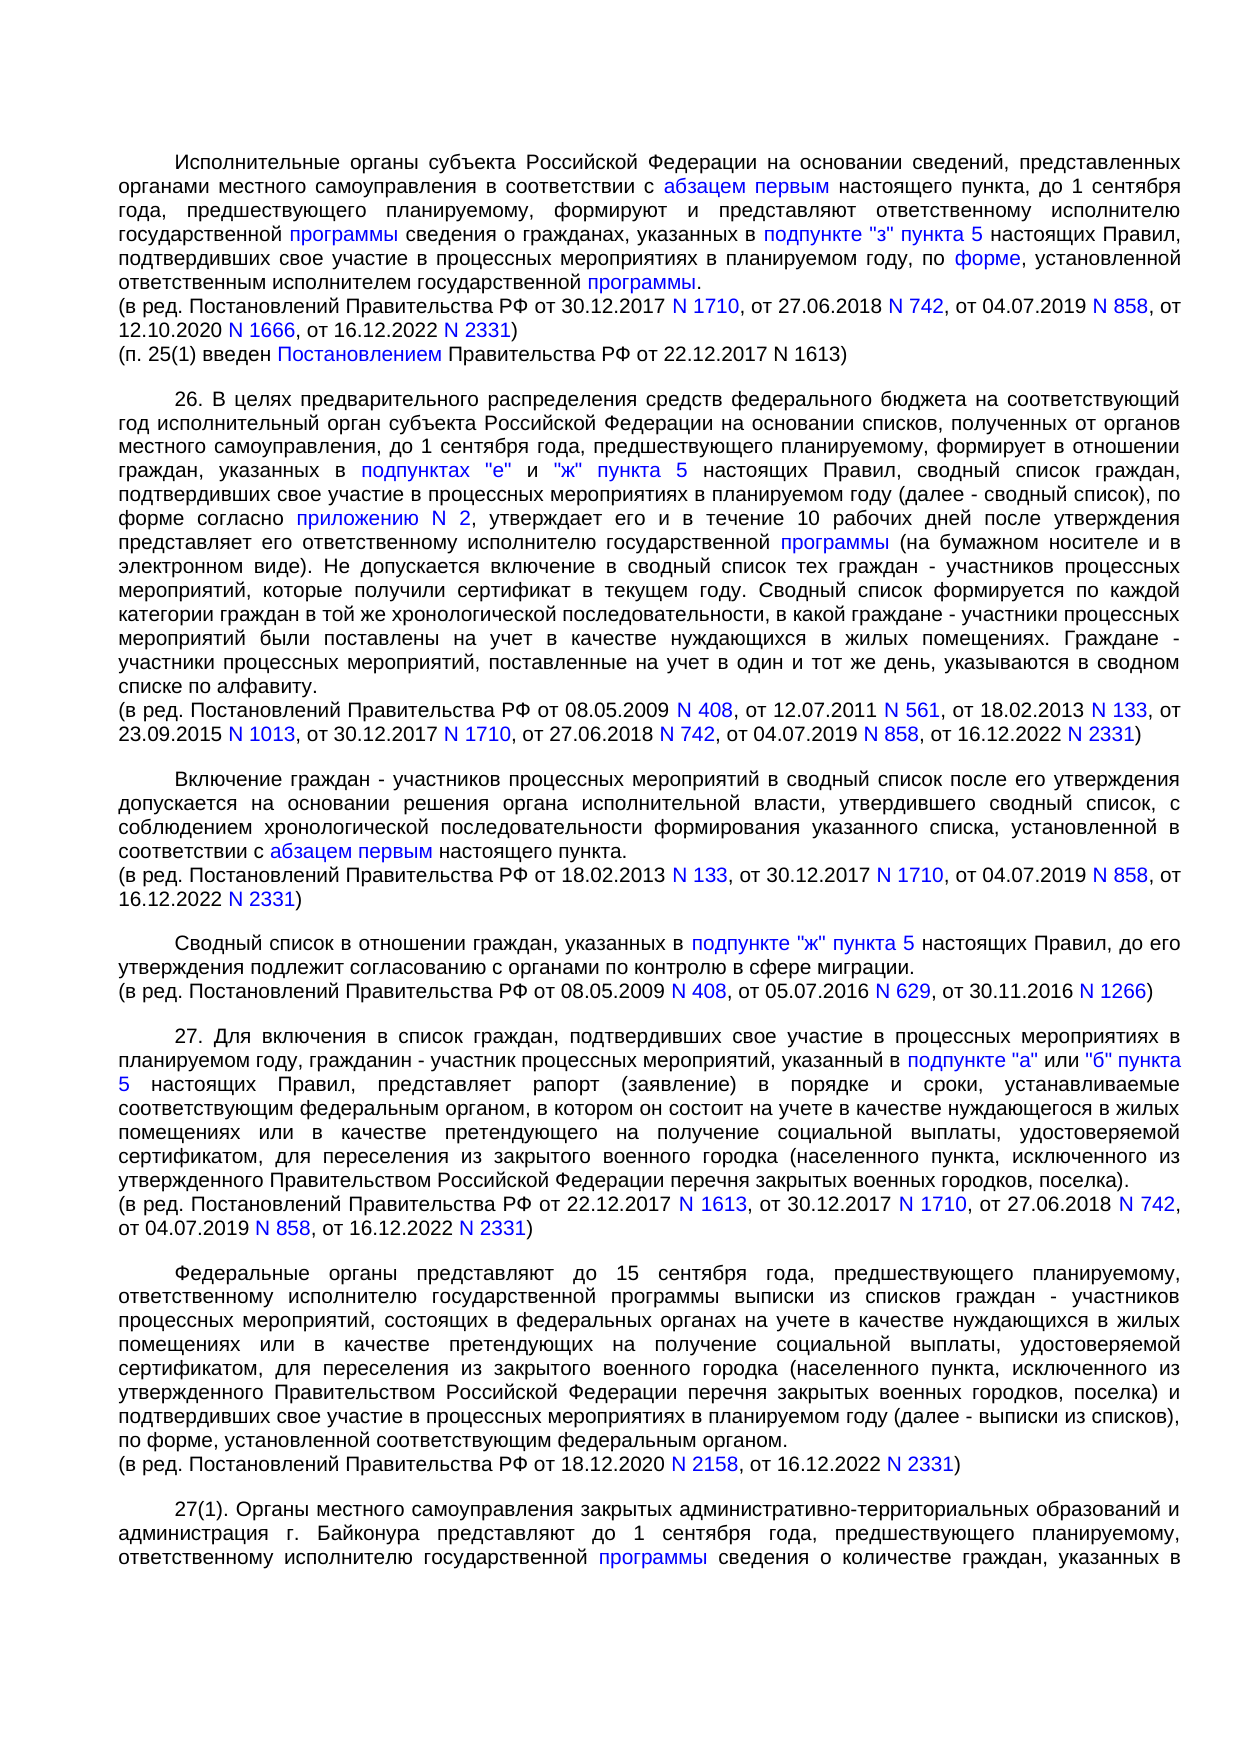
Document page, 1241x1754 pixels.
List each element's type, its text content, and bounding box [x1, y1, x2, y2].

text 26. В целях предварительного распределения средств федерального бюджета на соответствующий год исполнительный орган субъекта Российской Федерации на основании списков, полученных от органов местного самоуправления, до 1 сентября года, предшествующего планируемому, формирует в отношении граждан, указанных в подпунктах "е" и "ж" пункта 5 настоящих Правил, сводный список граждан, подтвердивших свое участие в процессных мероприятиях в планируемом году (далее - сводный список), по форме согласно приложению N 2, утверждает его и в течение 10 рабочих дней после утверждения представляет его ответственному исполнителю государственной программы (на бумажном носителе и в электронном виде). Не допускается включение в сводный список тех граждан - участников процессных мероприятий, которые получили сертификат в текущем году. Сводный список формируется по каждой категории граждан в той же хронологической последовательности, в какой граждане - участники процессных мероприятий были поставлены на учет в качестве нуждающихся в жилых помещениях. Граждане - участники процессных мероприятий, поставленные на учет в один и тот же день, указываются в сводном списке по алфавиту. [118, 386, 1181, 698]
text (в ред. Постановлений Правительства РФ от 08.05.2009 N 408, от 12.07.2011 N 561, от 18.02.2013 N 133, от 23.09.2015 N 1013, от 30.12.2017 N 1710, от 27.06.2018 N 742, от 04.07.2019 N 858, от 16.12.2022 N 2331) [118, 698, 1181, 746]
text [118, 1497, 1181, 1569]
text 27. Для включения в список граждан, подтвердивших свое участие в процессных мероприятиях в планируемом году, гражданин - участник процессных мероприятий, указанный в подпункте "а" или "б" пункта 5 настоящих Правил, представляет рапорт (заявление) в порядке и сроки, устанавливаемые соответствующим федеральным органом, в котором он состоит на учете в качестве нуждающегося в жилых помещениях или в качестве претендующего на получение социальной выплаты, удостоверяемой сертификатом, для переселения из закрытого военного городка (населенного пункта, исключенного из утвержденного Правительством Российской Федерации перечня закрытых военных городков, поселка). [118, 1024, 1181, 1192]
text Исполнительные органы субъекта Российской Федерации на основании сведений, представленных органами местного самоуправления в соответствии с абзацем первым настоящего пункта, до 1 сентября года, предшествующего планируемому, формируют и представляют ответственному исполнителю государственной программы сведения о гражданах, указанных в подпункте "з" пункта 5 настоящих Правил, подтвердивших свое участие в процессных мероприятиях в планируемом году, по форме, установленной ответственным исполнителем государственной программы. [118, 150, 1181, 294]
text (в ред. Постановлений Правительства РФ от 30.12.2017 N 1710, от 27.06.2018 N 742, от 04.07.2019 N 858, от 12.10.2020 N 1666, от 16.12.2022 N 2331) [118, 294, 1181, 342]
text Сводный список в отношении граждан, указанных в подпункте "ж" пункта 5 настоящих Правил, до его утверждения подлежит согласованию с органами по контролю в сфере миграции. [118, 931, 1181, 979]
text (в ред. Постановлений Правительства РФ от 18.02.2013 N 133, от 30.12.2017 N 1710, от 04.07.2019 N 858, от 16.12.2022 N 2331) [118, 862, 1181, 910]
text (п. 25(1) введен Постановлением Правительства РФ от 22.12.2017 N 1613) [118, 342, 1181, 366]
text Федеральные органы представляют до 15 сентября года, предшествующего планируемому, ответственному исполнителю государственной программы выписки из списков граждан - участников процессных мероприятий, состоящих в федеральных органах на учете в качестве нуждающихся в жилых помещениях или в качестве претендующих на получение социальной выплаты, удостоверяемой сертификатом, для переселения из закрытого военного городка (населенного пункта, исключенного из утвержденного Правительством Российской Федерации перечня закрытых военных городков, поселка) и подтвердивших свое участие в процессных мероприятиях в планируемом году (далее - выписки из списков), по форме, установленной соответствующим федеральным органом. [118, 1260, 1181, 1452]
text (в ред. Постановлений Правительства РФ от 18.12.2020 N 2158, от 16.12.2022 N 2331) [118, 1452, 1181, 1476]
text (в ред. Постановлений Правительства РФ от 22.12.2017 N 1613, от 30.12.2017 N 1710, от 27.06.2018 N 742, от 04.07.2019 N 858, от 16.12.2022 N 2331) [118, 1192, 1181, 1239]
text Включение граждан - участников процессных мероприятий в сводный список после его утверждения допускается на основании решения органа исполнительной власти, утвердившего сводный список, с соблюдением хронологической последовательности формирования указанного списка, установленной в соответствии с абзацем первым настоящего пункта. [118, 767, 1181, 862]
text (в ред. Постановлений Правительства РФ от 08.05.2009 N 408, от 05.07.2016 N 629, от 30.11.2016 N 1266) [118, 979, 1181, 1003]
